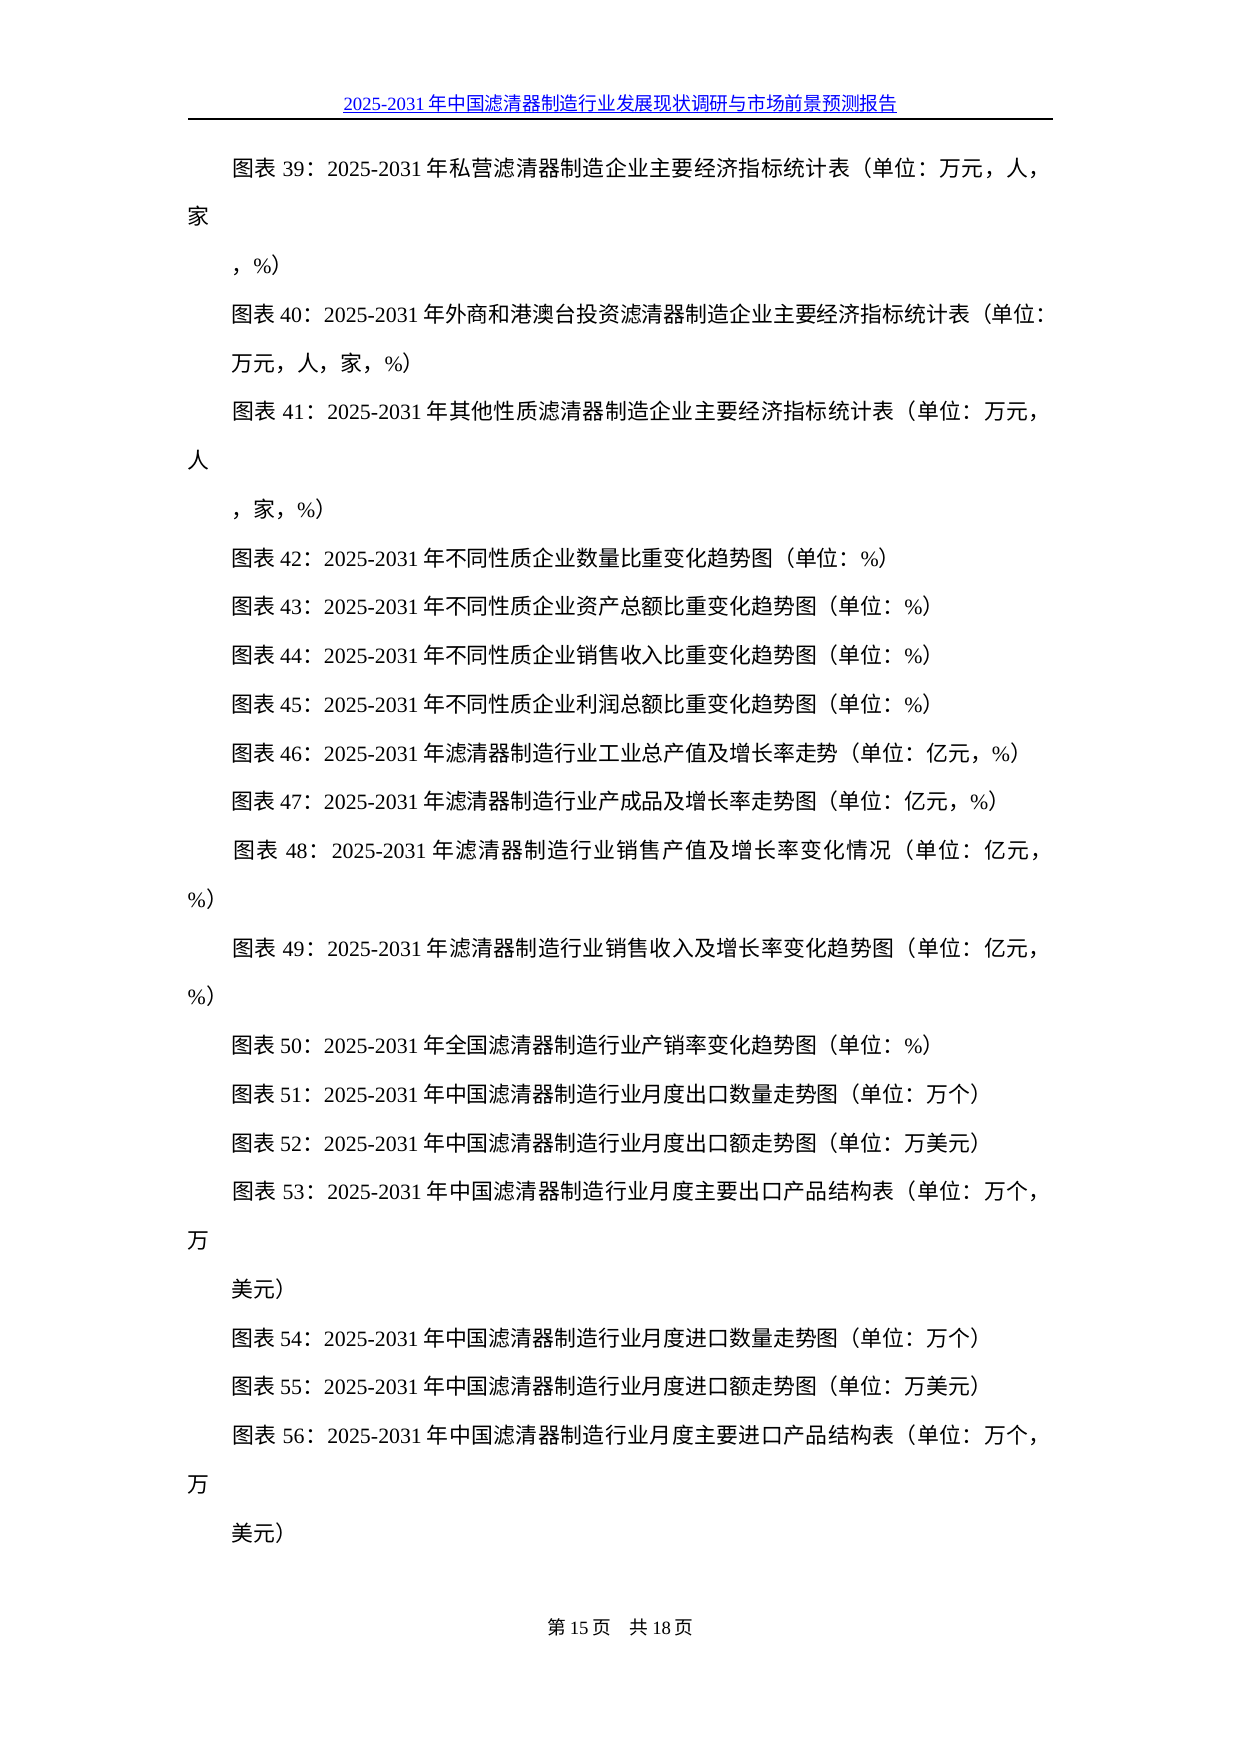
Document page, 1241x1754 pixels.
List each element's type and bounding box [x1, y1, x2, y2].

text [187, 150, 1053, 1548]
